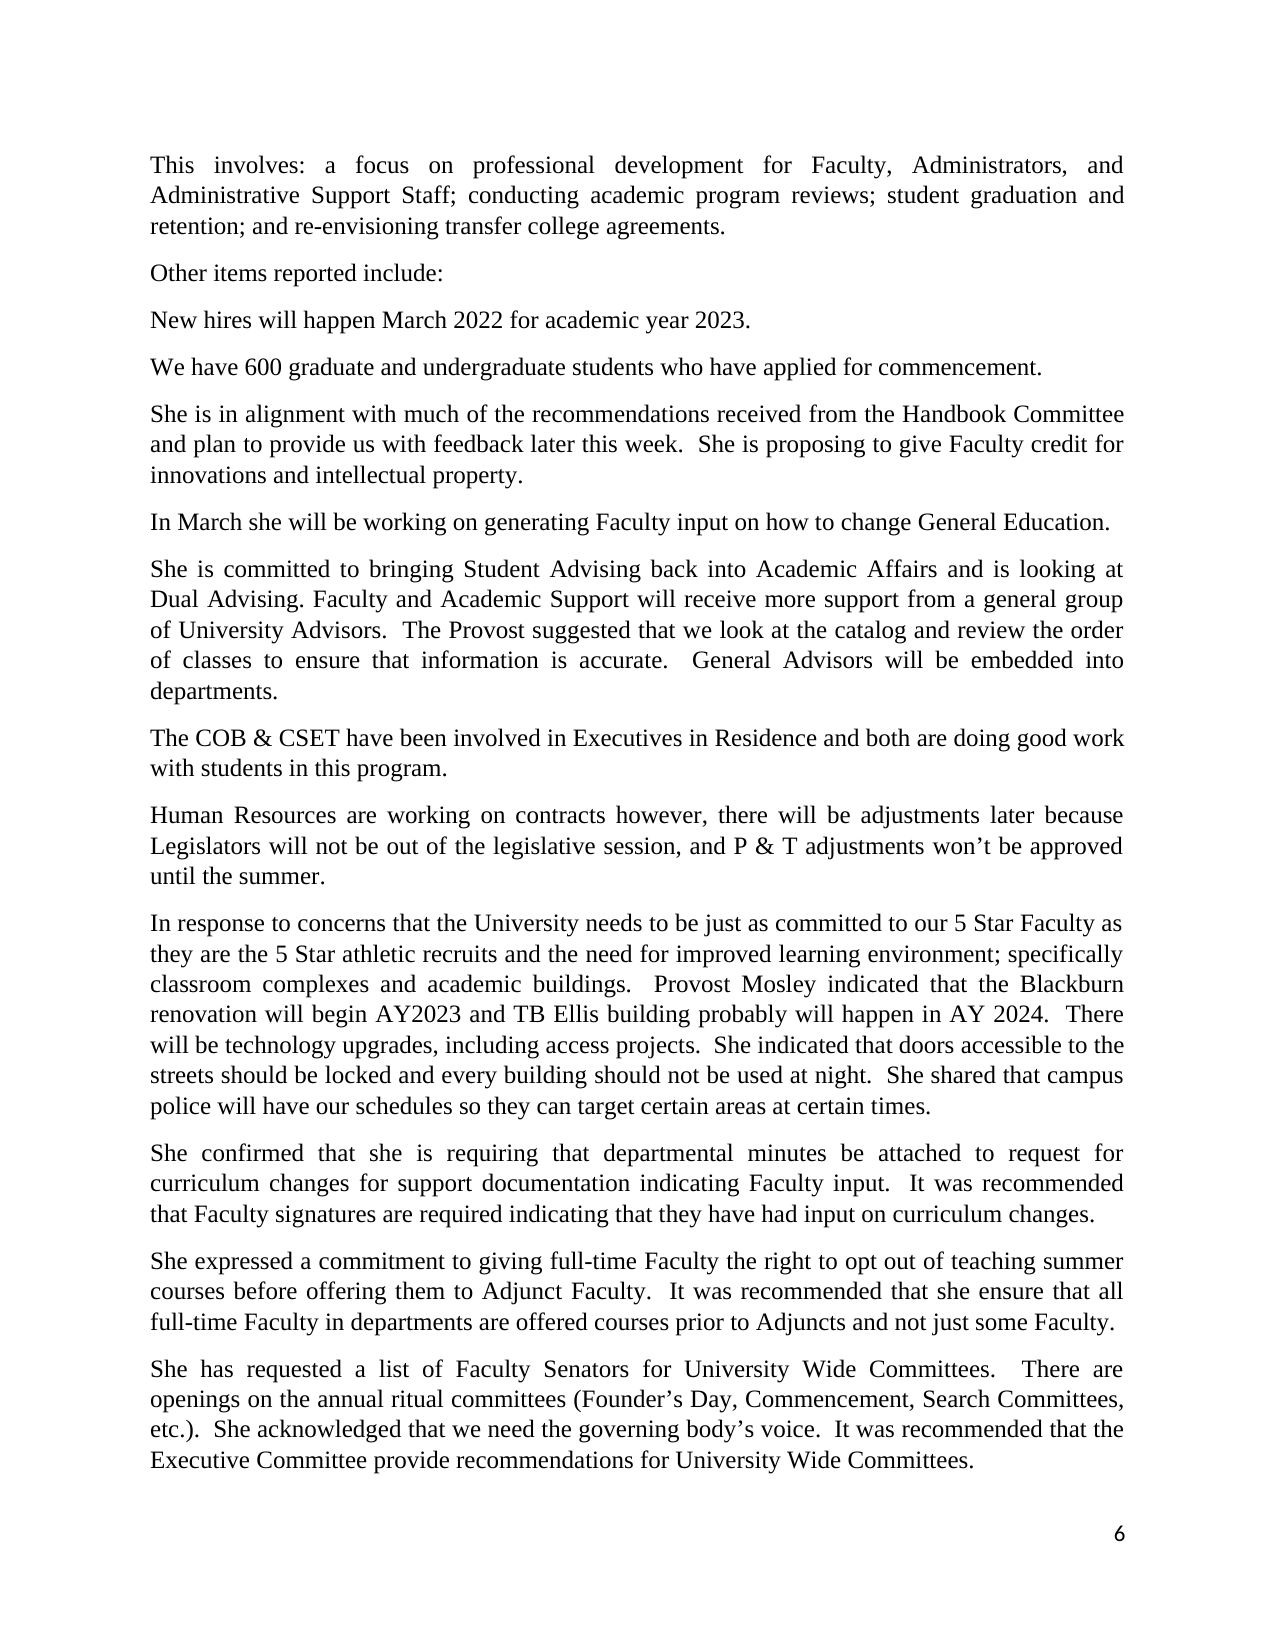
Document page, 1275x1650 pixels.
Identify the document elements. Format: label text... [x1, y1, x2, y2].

text In response to concerns that the University needs to be just as committed to our 5 Star Faculty as they are the 5 Star athletic recruits and the need for improved learning environment; specifically classroom complexes and academic buildings. Provost Mosley indicated that the Blackburn renovation will begin AY2023 and TB Ellis building probably will happen in AY 2024. There will be technology upgrades, including access projects. She indicated that doors accessible to the streets should be locked and every building should not be used at night. She shared that campus police will have our schedules so they can target certain areas at certain times. [150, 908, 1125, 1119]
text New hires will happen March 2022 for academic year 2023. [150, 305, 1125, 334]
text She is committed to bringing Student Advising back into Academic Affairs and is looking at Dual Advising. Faculty and Academic Support will receive more support from a general group of University Advisors. The Provost suggested that we look at the catalog and review the order of classes to ensure that information is accurate. General Advisors will be embedded into departments. [150, 554, 1125, 704]
text We have 600 graduate and undergraduate students who have applied for commencement. [150, 352, 1125, 381]
text She expressed a commitment to giving full-time Faculty the right to opt out of teaching summer courses before offering them to Adjunct Faculty. It was recommended that she ensure that all full-time Faculty in departments are offered courses prior to Adjuncts and not just some Faculty. [150, 1246, 1125, 1335]
text The COB & CSET have been involved in Executives in Residence and both are doing good work with students in this program. [150, 723, 1125, 782]
text She is in alignment with much of the recommendations received from the Handbook Committee and plan to provide us with feedback later this week. She is proposing to give Faculty credit for innovations and intellectual property. [150, 399, 1125, 489]
text Other items reported include: [150, 258, 1125, 287]
text She has requested a list of Faculty Senators for University Wide Committees. There are openings on the annual ritual committees (Founder’s Day, Commencement, Search Committees, etc.). She acknowledged that we need the governing body’s voice. It was recommended that the Executive Committee provide recommendations for University Wide Committees. [150, 1354, 1125, 1474]
text She confirmed that she is requiring that departmental minutes be attached to request for curriculum changes for support documentation indicating Faculty input. It was recommended that Faculty signatures are required indicating that they have had input on curriculum changes. [150, 1138, 1125, 1227]
text This involves: a focus on professional development for Faculty, Administrators, and Administrative Support Staff; conducting academic program reviews; student graduation and retention; and re-envisioning transfer college agreements. [150, 150, 1125, 239]
text Human Resources are working on contracts however, there will be adjustments later because Legislators will not be out of the legislative session, and P & T adjustments won’t be approved until the summer. [150, 800, 1125, 890]
text In March she will be working on generating Faculty input on how to change General Education. [150, 507, 1125, 536]
